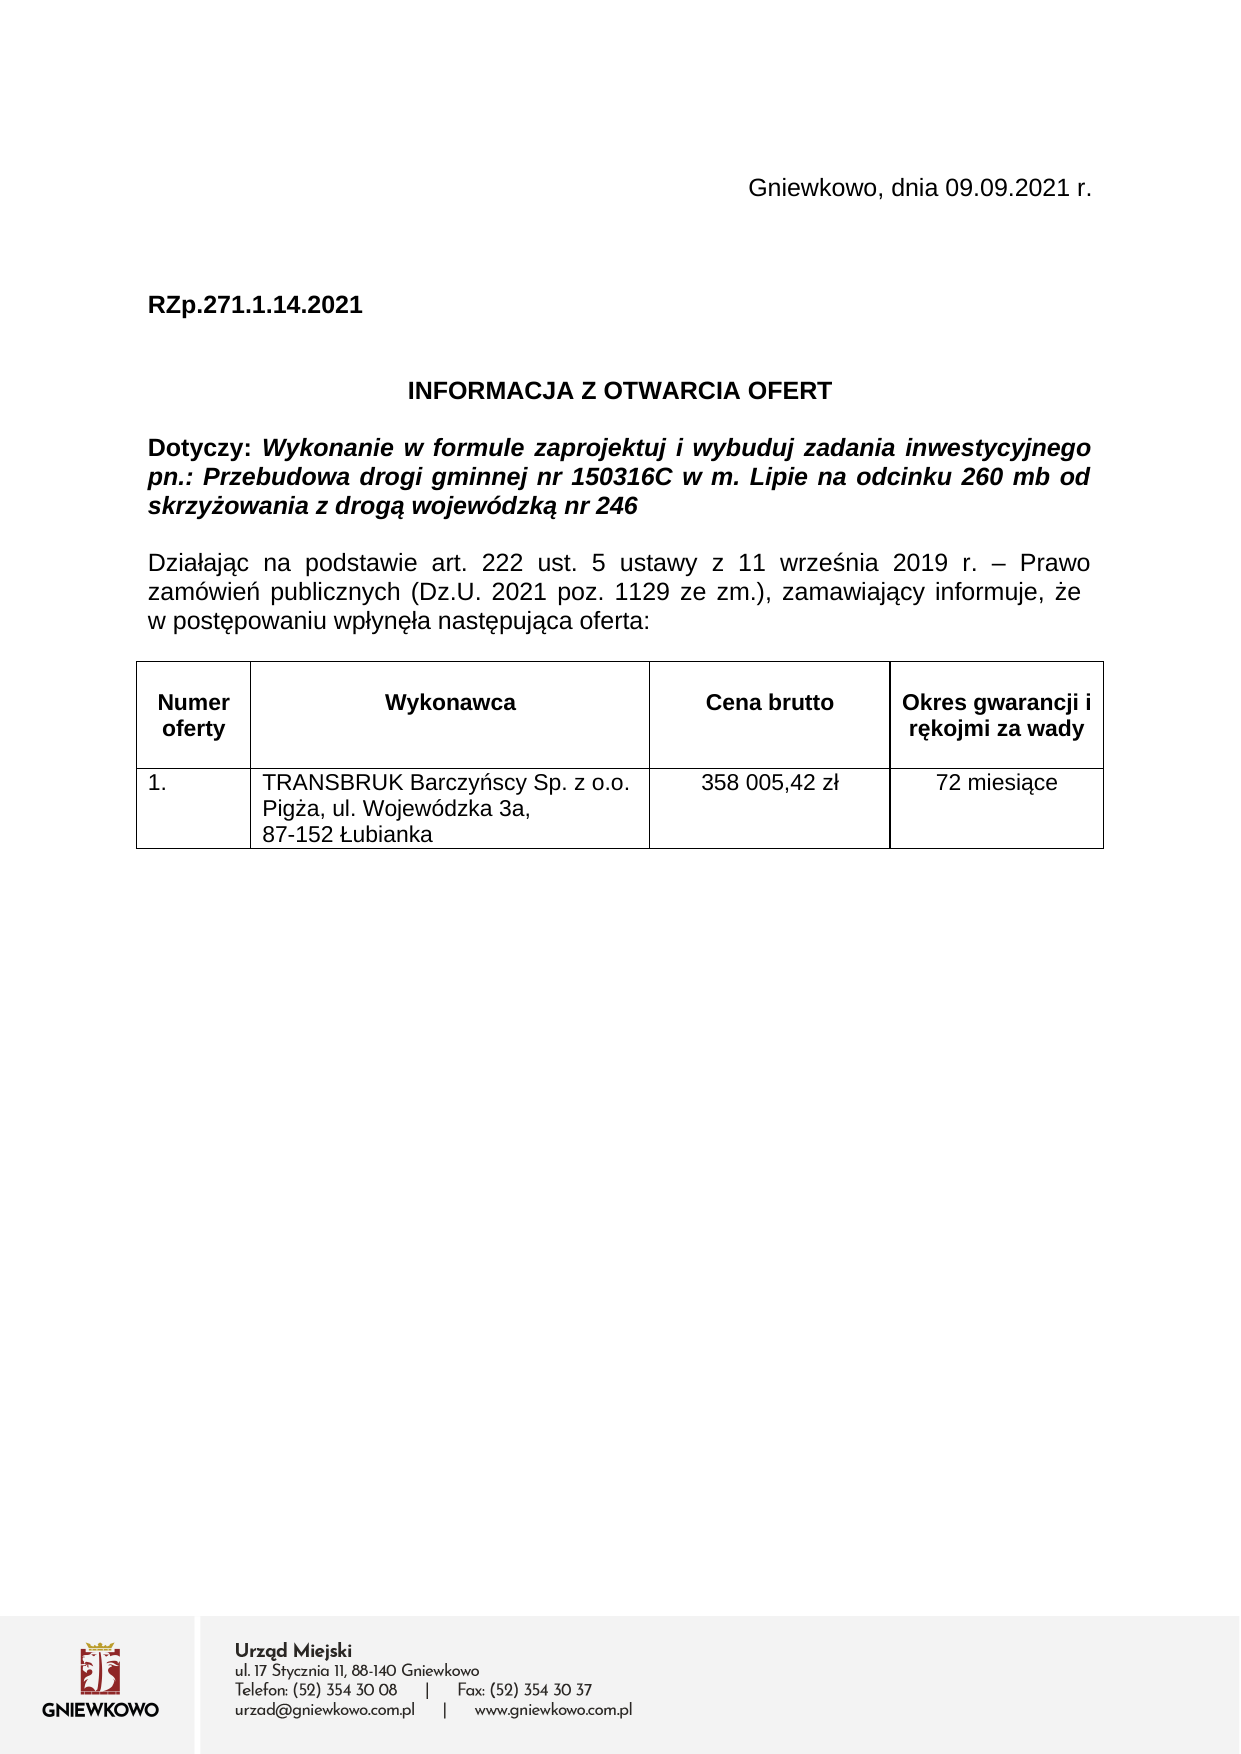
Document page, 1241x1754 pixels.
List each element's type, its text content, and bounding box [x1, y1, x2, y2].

table_cell 72 miesiące [891, 769, 1103, 848]
table_cell TRANSBRUK Barczyńscy Sp. z o.o. Pigża, ul. Wojewódzka 3a, 87-152 Łubianka [251, 769, 649, 848]
picture [0, 1616, 1240, 1754]
table_header Wykonawca [251, 662, 649, 767]
table_header Numer oferty [137, 662, 250, 767]
table_cell 1. [137, 769, 250, 848]
text INFORMACJA Z OTWARCIA OFERT [148, 376, 1093, 405]
table_header Cena brutto [650, 662, 889, 767]
text RZp.271.1.14.2021 [148, 290, 1093, 318]
text Działając na podstawie art. 222 ust. 5 ustawy z 11 września 2019 r. – Prawo zamówień publicznych (Dz.U. 2021 poz. 1129 ze zm.), zamawiający informuje, że w postępowaniu wpłynęła następująca oferta: [148, 548, 1093, 635]
text Dotyczy: Wykonanie w formule zaprojektuj i wybuduj zadania inwestycyjnego pn.: Przebudowa drogi gminnej nr 150316C w m. Lipie na odcinku 260 mb od skrzyżowania z drogą wojewódzką nr 246 [148, 433, 1093, 520]
text Gniewkowo, dnia 09.09.2021 r. [118, 173, 1093, 202]
table_header Okres gwarancji i rękojmi za wady [891, 662, 1103, 767]
table_cell 358 005,42 zł [650, 769, 889, 848]
